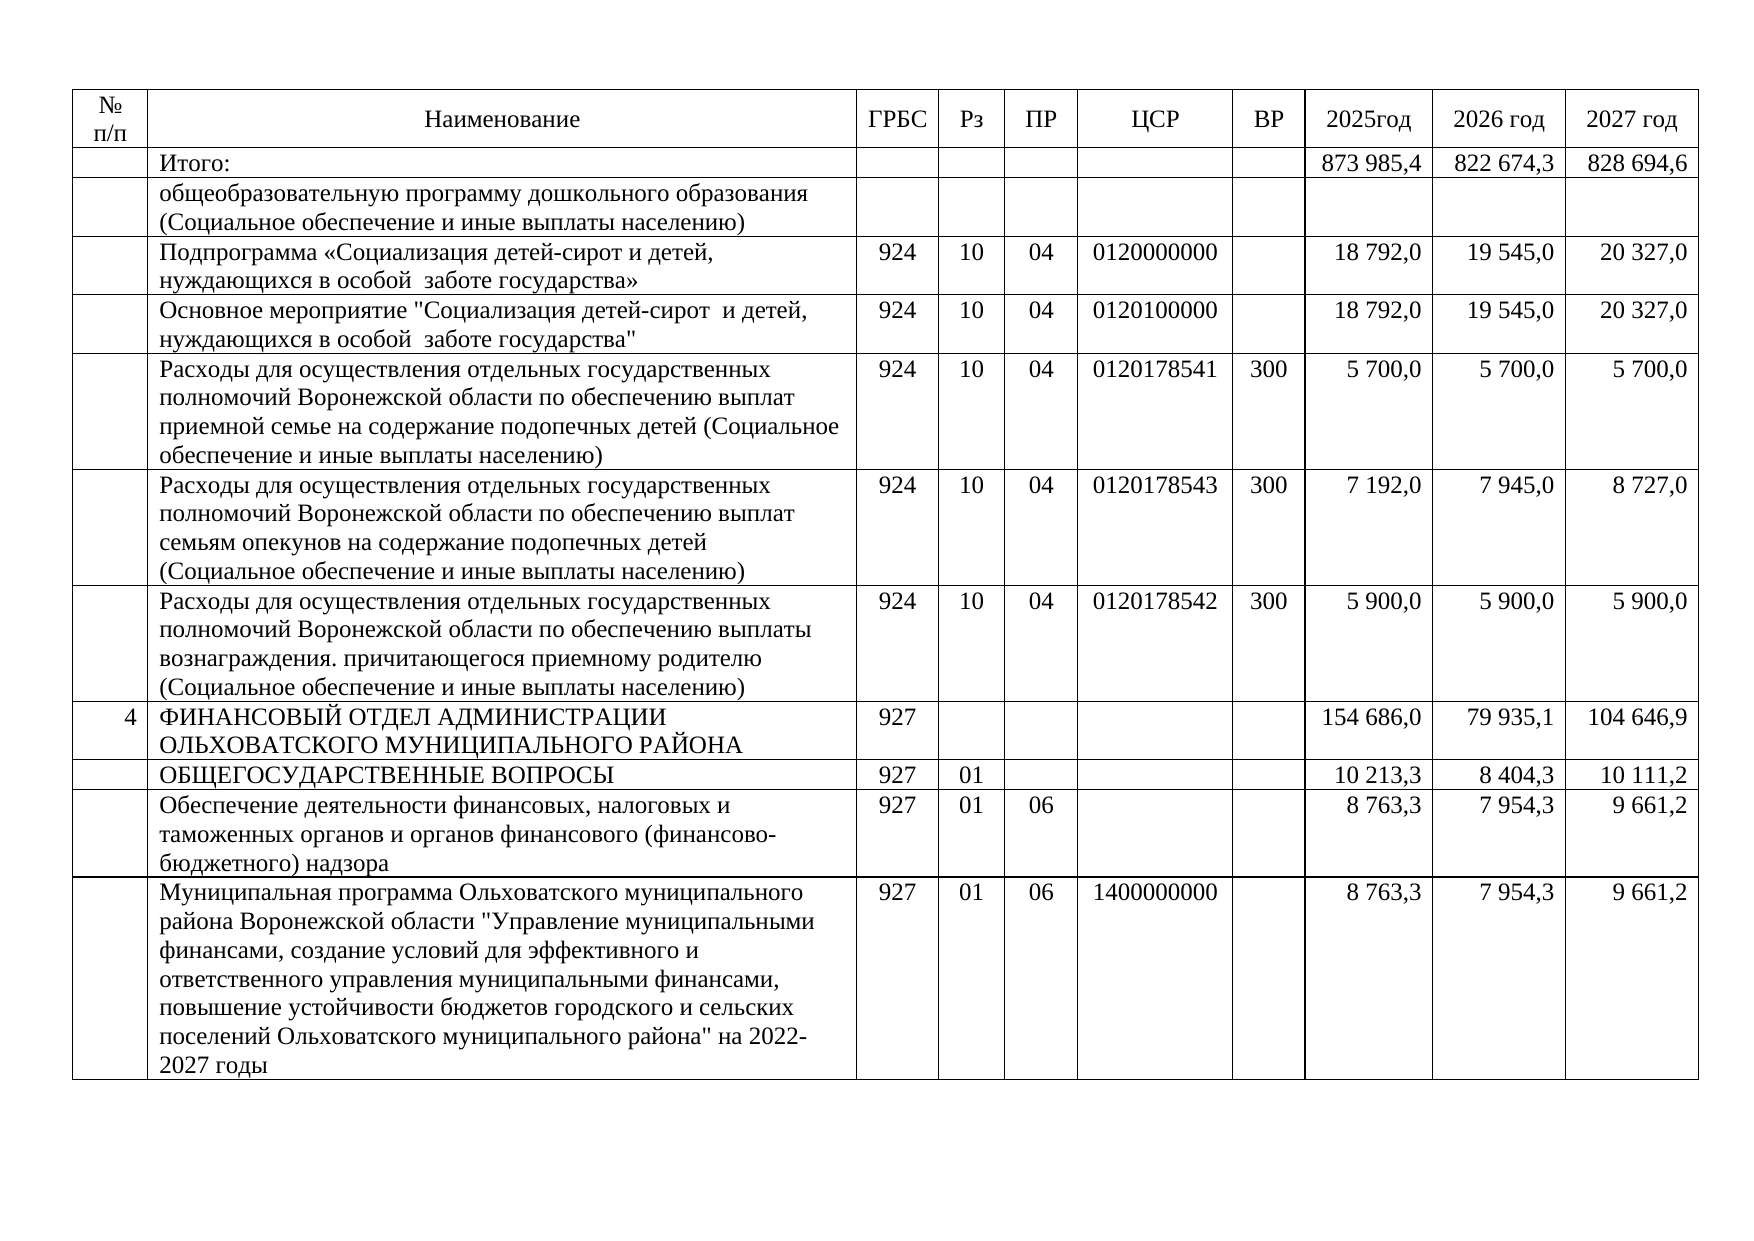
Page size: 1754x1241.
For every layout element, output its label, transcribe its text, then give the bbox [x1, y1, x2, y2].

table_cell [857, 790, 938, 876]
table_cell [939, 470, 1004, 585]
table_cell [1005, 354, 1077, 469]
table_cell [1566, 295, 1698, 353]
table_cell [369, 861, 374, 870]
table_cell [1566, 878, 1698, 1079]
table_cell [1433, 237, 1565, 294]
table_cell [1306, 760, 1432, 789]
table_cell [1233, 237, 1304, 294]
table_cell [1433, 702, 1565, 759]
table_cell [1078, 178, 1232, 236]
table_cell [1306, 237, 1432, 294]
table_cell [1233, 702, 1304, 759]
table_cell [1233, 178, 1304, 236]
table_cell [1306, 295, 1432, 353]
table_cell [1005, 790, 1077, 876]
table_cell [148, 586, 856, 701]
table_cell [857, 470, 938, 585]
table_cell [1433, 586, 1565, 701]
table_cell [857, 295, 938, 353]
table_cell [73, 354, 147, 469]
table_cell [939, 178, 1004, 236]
table_cell [1005, 148, 1077, 177]
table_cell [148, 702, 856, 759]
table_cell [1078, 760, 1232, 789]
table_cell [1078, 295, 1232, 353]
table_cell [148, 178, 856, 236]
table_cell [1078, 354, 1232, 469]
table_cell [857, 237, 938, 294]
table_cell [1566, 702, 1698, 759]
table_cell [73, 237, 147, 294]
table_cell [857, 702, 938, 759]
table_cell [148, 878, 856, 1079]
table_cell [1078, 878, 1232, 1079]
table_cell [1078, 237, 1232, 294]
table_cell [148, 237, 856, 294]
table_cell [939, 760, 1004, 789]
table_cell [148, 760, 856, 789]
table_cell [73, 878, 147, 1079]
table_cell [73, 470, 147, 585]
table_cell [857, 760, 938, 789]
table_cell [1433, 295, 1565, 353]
table_cell [73, 148, 147, 177]
table_header Наименование [148, 90, 856, 147]
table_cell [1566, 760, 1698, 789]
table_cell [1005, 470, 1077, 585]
table_header № п/п [73, 90, 147, 147]
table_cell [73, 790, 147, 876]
table_header 2027 год [1566, 90, 1698, 147]
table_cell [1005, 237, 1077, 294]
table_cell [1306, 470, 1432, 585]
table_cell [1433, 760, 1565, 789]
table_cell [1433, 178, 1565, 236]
table_cell [1233, 148, 1304, 177]
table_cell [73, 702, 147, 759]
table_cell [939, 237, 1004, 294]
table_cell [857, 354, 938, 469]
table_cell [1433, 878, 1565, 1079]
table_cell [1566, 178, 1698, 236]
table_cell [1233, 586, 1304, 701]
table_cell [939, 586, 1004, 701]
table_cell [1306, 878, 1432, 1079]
table_cell [857, 148, 938, 177]
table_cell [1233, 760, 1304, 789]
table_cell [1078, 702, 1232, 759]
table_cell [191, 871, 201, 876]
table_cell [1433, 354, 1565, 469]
table_cell [1078, 148, 1232, 177]
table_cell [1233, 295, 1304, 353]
table_cell 822 674,3 [1433, 148, 1565, 177]
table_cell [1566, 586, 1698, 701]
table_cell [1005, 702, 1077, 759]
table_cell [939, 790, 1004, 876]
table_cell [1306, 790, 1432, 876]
table_header Рз [939, 90, 1004, 147]
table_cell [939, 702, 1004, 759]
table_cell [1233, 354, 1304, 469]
table_cell 873 985,4 [1306, 148, 1432, 177]
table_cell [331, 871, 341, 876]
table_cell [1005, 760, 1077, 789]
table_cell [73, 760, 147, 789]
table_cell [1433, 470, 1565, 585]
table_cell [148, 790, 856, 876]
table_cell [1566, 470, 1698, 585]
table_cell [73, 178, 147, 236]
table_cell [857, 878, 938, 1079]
table_header ГРБС [857, 90, 938, 147]
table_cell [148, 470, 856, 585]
table_header 2025год [1306, 90, 1432, 147]
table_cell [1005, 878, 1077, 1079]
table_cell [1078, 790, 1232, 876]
table_header 2026 год [1433, 90, 1565, 147]
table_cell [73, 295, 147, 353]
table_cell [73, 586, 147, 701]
table_cell 828 694,6 [1566, 148, 1698, 177]
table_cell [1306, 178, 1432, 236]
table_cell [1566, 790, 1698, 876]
table_header ПР [1005, 90, 1077, 147]
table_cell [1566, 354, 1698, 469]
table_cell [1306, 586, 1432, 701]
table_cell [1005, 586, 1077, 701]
table_header ЦСР [1078, 90, 1232, 147]
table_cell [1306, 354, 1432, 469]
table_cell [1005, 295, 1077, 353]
table_cell [939, 148, 1004, 177]
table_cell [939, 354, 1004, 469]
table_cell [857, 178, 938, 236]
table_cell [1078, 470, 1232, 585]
table_header ВР [1233, 90, 1304, 147]
table_cell Итого: [148, 148, 856, 177]
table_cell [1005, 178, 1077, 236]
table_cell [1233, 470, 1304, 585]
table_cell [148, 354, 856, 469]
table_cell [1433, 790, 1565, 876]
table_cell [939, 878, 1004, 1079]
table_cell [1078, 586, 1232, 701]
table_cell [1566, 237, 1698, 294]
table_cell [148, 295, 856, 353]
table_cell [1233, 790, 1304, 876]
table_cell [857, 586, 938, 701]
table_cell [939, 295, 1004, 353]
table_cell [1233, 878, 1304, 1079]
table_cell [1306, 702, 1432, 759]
